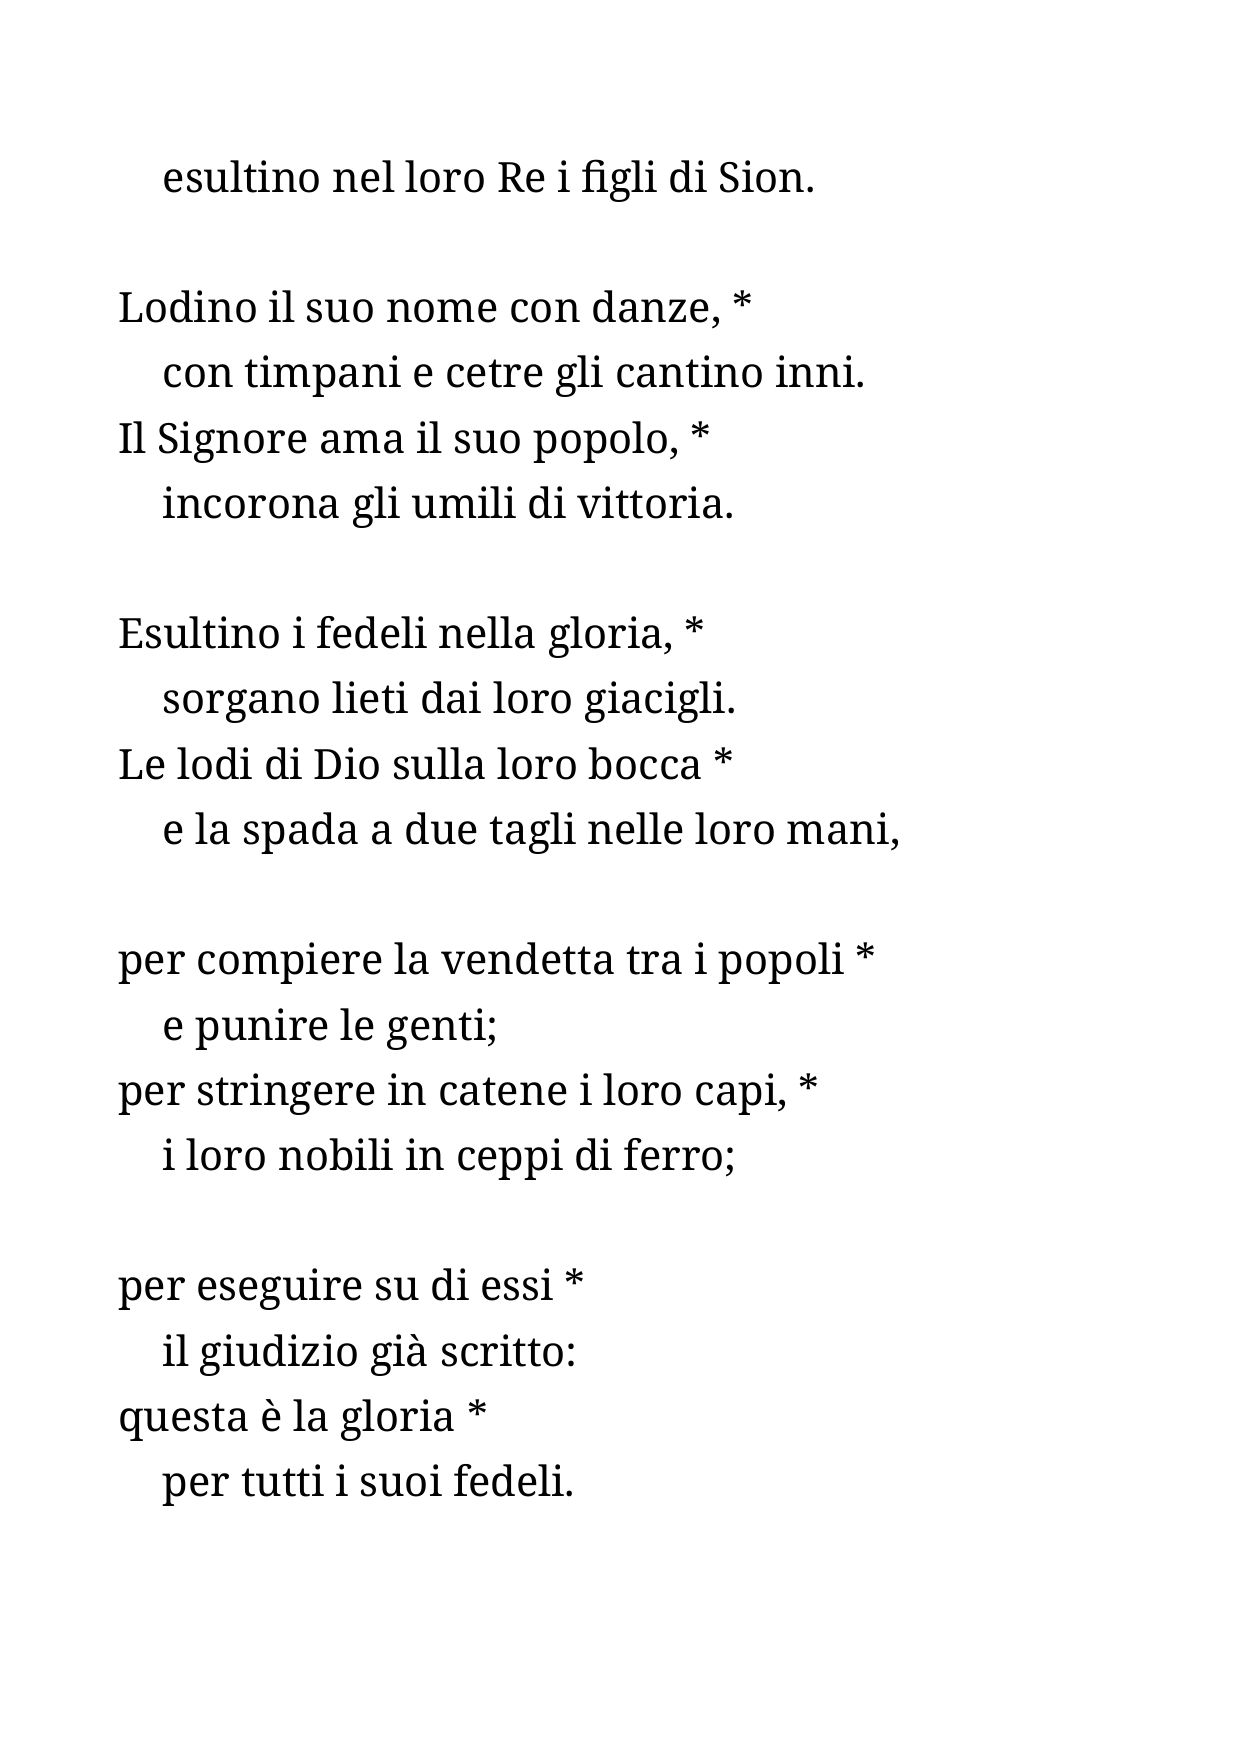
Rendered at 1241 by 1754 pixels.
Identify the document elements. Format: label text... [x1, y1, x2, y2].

text i loro nobili in ceppi di ferro; [118, 1126, 1122, 1182]
text Il Signore ama il suo popolo, * [118, 408, 1122, 465]
text e la spada a due tagli nelle loro mani, [118, 800, 1122, 856]
text per eseguire su di essi * [118, 1256, 1122, 1313]
text incorona gli umili di vittoria. [118, 474, 1122, 530]
text sorgano lieti dai loro giacigli. [118, 669, 1122, 726]
text per stringere in catene i loro capi, * [118, 1061, 1122, 1117]
text il giudizio già scritto: [118, 1321, 1122, 1378]
text per compiere la vendetta tra i popoli * [118, 930, 1122, 987]
text Lodino il suo nome con danze, * [118, 278, 1122, 335]
text per tutti i suoi fedeli. [118, 1452, 1122, 1508]
text con timpani e cetre gli cantino inni. [118, 343, 1122, 400]
text Le lodi di Dio sulla loro bocca * [118, 734, 1122, 791]
text questa è la gloria * [118, 1387, 1122, 1443]
text esultino nel loro Re i figli di Sion. [118, 148, 1122, 204]
text Esultino i fedeli nella gloria, * [118, 604, 1122, 661]
text e punire le genti; [118, 995, 1122, 1052]
